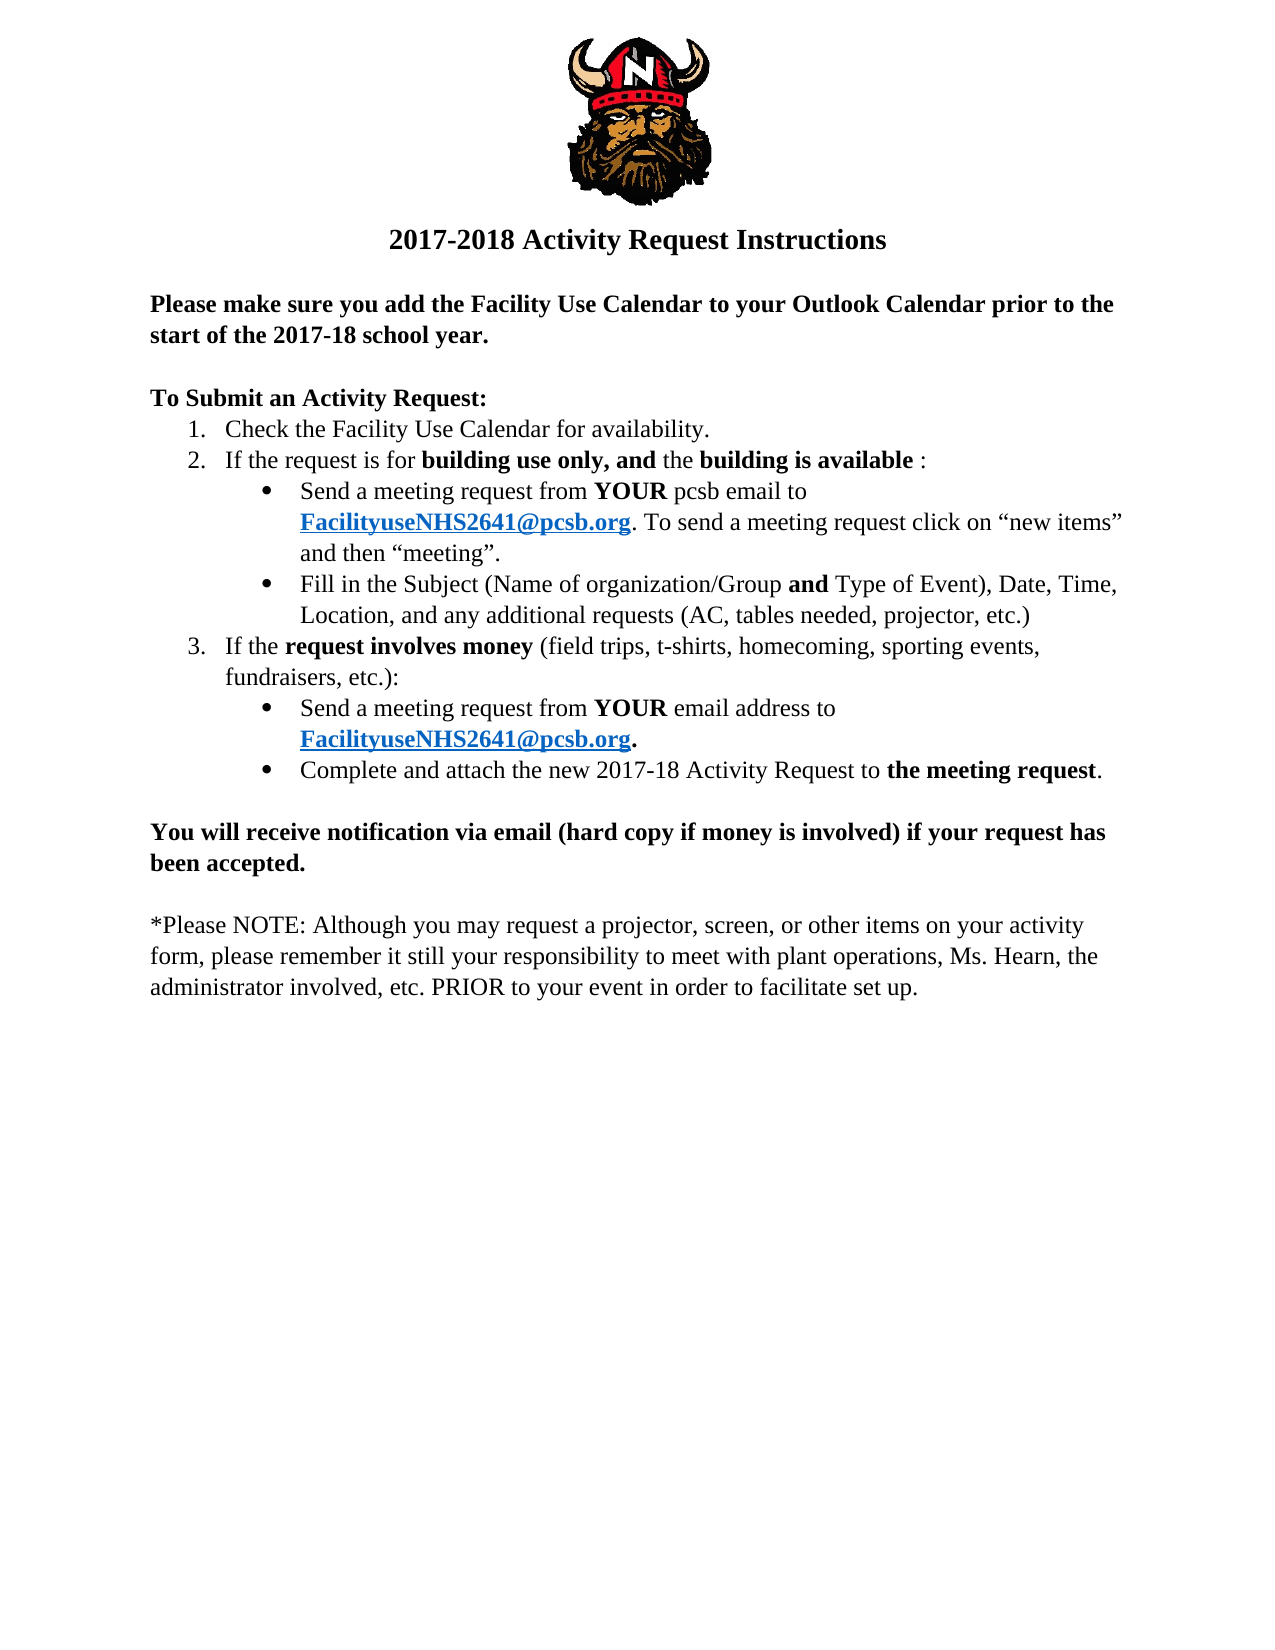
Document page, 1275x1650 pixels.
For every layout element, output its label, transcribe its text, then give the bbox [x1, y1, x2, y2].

list If the request is for building use only, and the building is available : [187, 445, 1125, 473]
text 2017-2018 Activity Request Instructions [150, 222, 1125, 256]
list Check the Facility Use Calendar for availability. [187, 414, 1125, 442]
text Please make sure you add the Facility Use Calendar to your Outlook Calendar prior to the start of the 2017-18 school year. [150, 289, 1125, 349]
list If the request involves money (field trips, t-shirts, homecoming, sporting events, fundraisers, etc.): [187, 631, 1125, 691]
list Fill in the Subject (Name of organization/Group and Type of Event), Date, Time, Location, and any additional requests (AC, tables needed, projector, etc.) [262, 569, 1125, 629]
text To Submit an Activity Request: [150, 383, 1125, 411]
list Send a meeting request from YOUR pcsb email to FacilityuseNHS2641@pcsb.org. To send a meeting request click on “new items” and then “meeting”. [262, 476, 1125, 567]
text *Please NOTE: Although you may request a projector, screen, or other items on your activity form, please remember it still your responsibility to meet with plant operations, Ms. Hearn, the administrator involved, etc. PRIOR to your event in order to facilitate set up. [150, 910, 1125, 1001]
text You will receive notification via email (hard copy if money is involved) if your request has been accepted. [150, 817, 1125, 877]
picture [563, 35, 712, 206]
list Send a meeting request from YOUR email address to FacilityuseNHS2641@pcsb.org. [262, 693, 1125, 753]
list Complete and attach the new 2017-18 Activity Request to the meeting request. [262, 755, 1125, 784]
